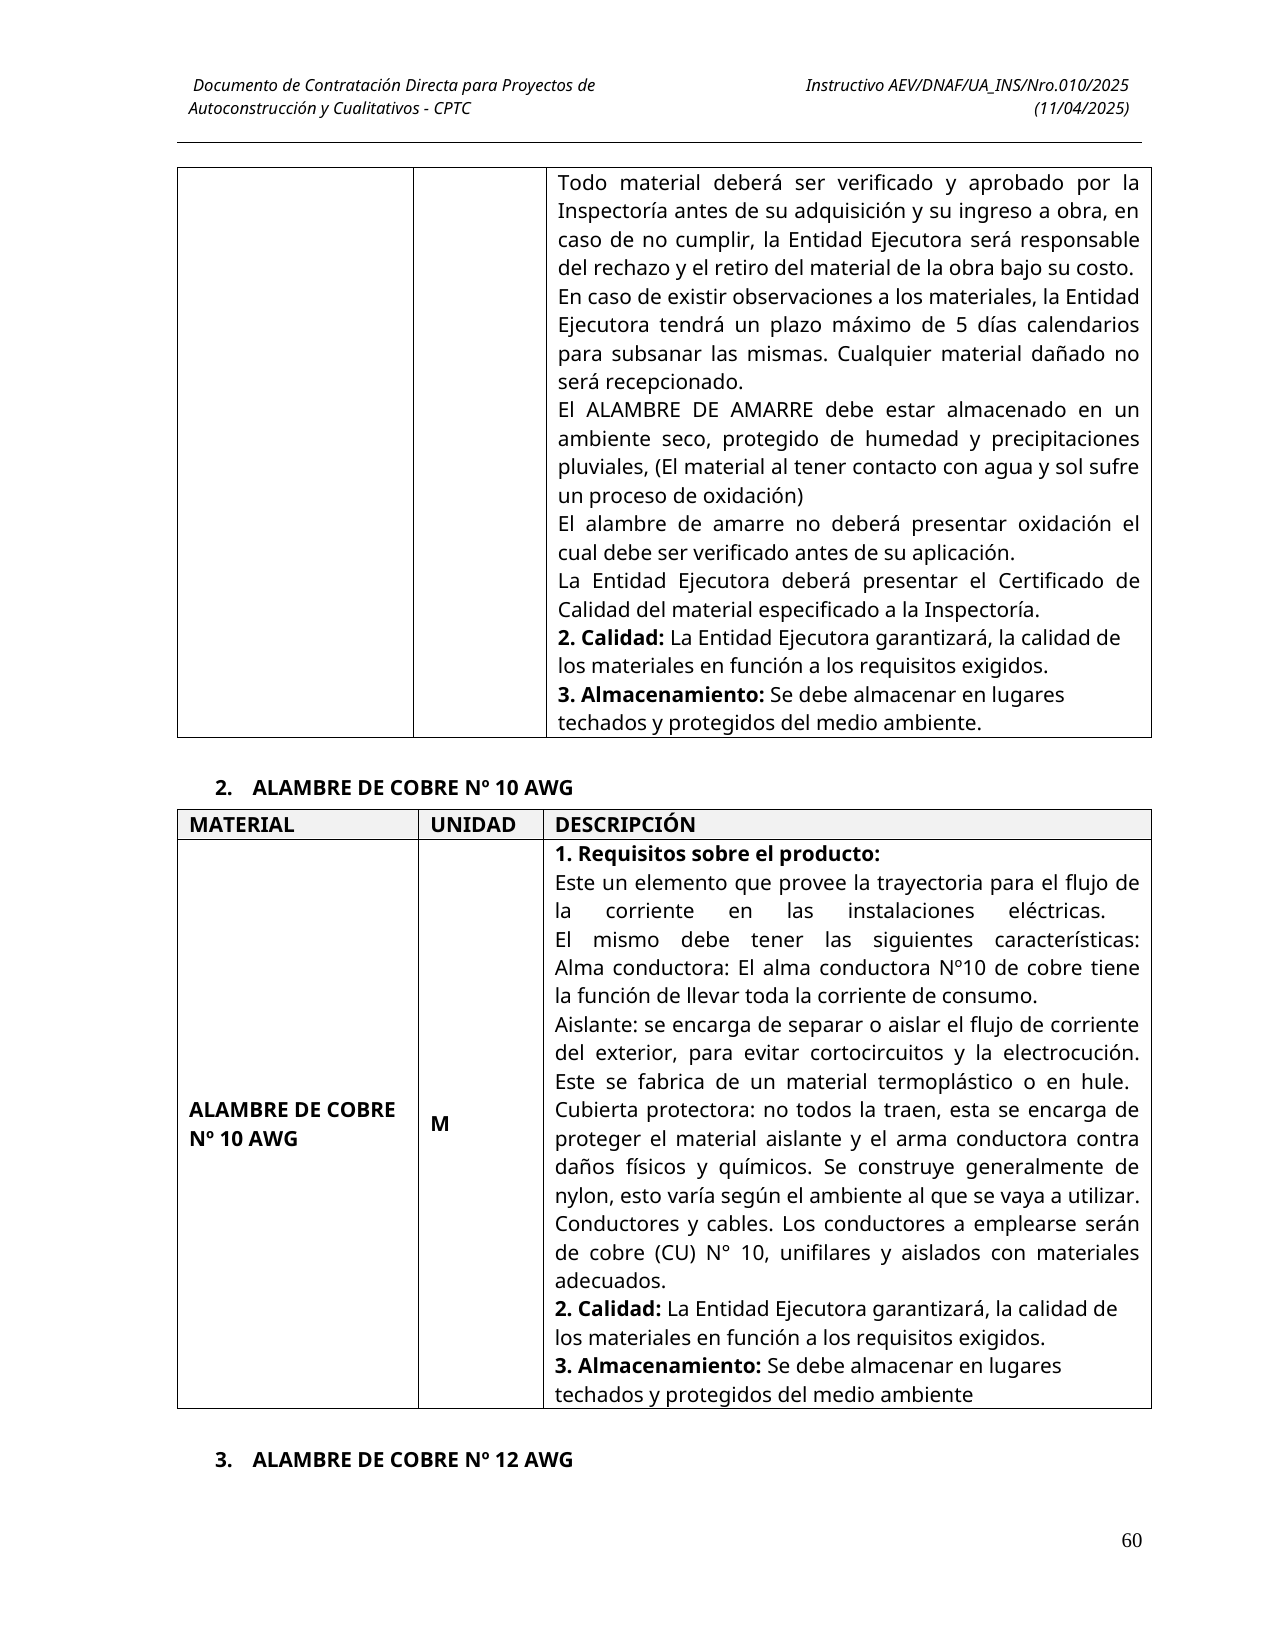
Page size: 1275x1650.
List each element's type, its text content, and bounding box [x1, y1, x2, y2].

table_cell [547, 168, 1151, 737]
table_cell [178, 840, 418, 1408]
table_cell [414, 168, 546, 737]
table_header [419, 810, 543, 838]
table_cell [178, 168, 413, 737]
list ALAMBRE DE COBRE Nº 12 AWG [215, 1445, 1142, 1473]
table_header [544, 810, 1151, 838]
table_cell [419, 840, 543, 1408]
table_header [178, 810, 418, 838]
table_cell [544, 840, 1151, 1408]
list ALAMBRE DE COBRE Nº 10 AWG [215, 773, 1142, 802]
